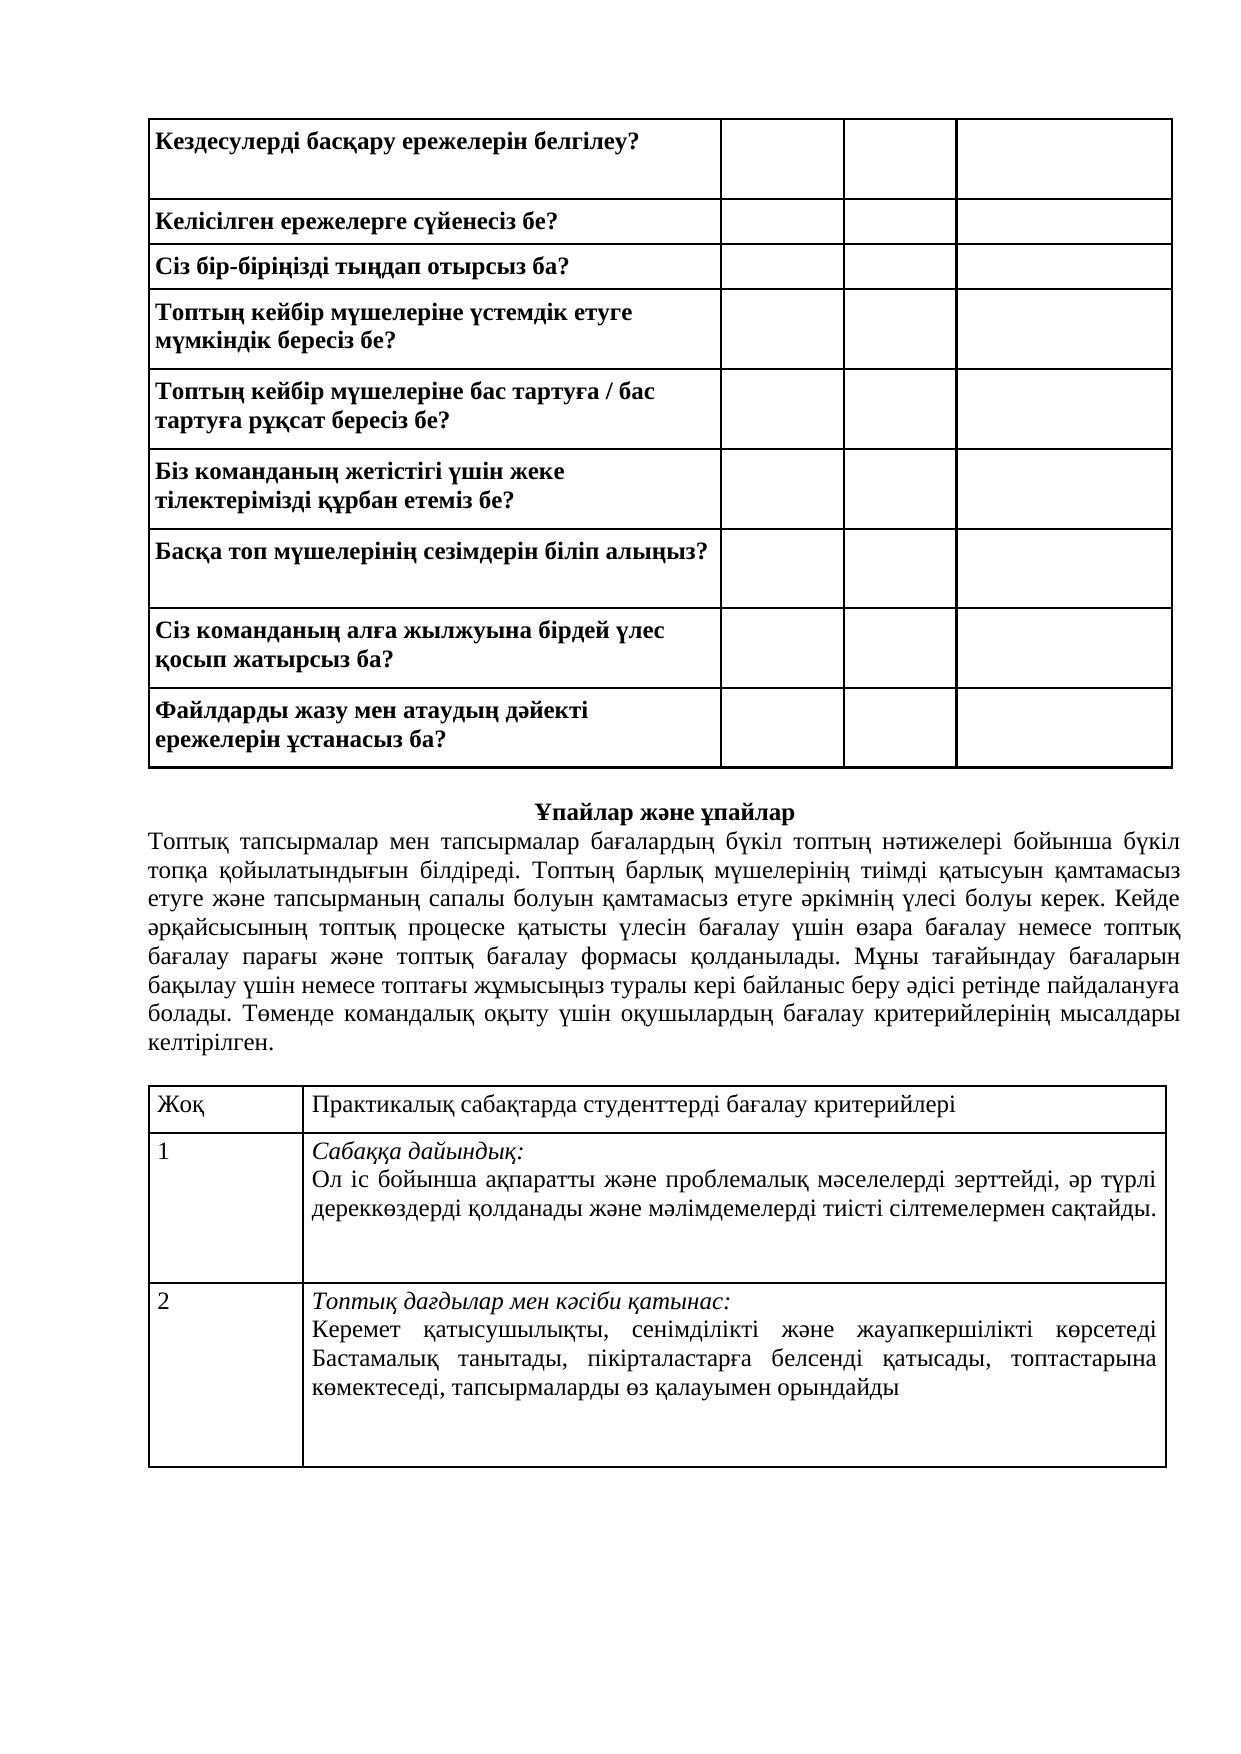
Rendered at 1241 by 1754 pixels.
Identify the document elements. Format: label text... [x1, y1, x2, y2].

table_cell Топтың кейбір мүшелеріне үстемдік етуге мүмкіндік бересіз бе? [150, 290, 720, 368]
table_cell [845, 370, 955, 448]
table_cell [958, 120, 1171, 198]
table_cell Файлдарды жазу мен атаудың дәйекті ережелерін ұстанасыз ба? [150, 689, 720, 766]
table_cell Келісілген ережелерге сүйенесіз бе? [150, 200, 720, 243]
table_header Практикалық сабақтарда студенттерді бағалау критерийлері [304, 1087, 1165, 1132]
table_cell Сіз бір-біріңізді тыңдап отырсыз ба? [150, 245, 720, 288]
table_cell [845, 245, 955, 288]
table_cell [958, 530, 1171, 607]
table_cell Кездесулерді басқару ережелерін белгілеу? [150, 120, 720, 198]
table_cell [722, 200, 843, 243]
table_cell Сіз команданың алға жылжуына бірдей үлес қосып жатырсыз ба? [150, 609, 720, 687]
table_cell [958, 245, 1171, 288]
table_cell [722, 290, 843, 368]
table_cell [958, 290, 1171, 368]
table_cell Топтың кейбір мүшелеріне бас тартуға / бас тартуға рұқсат бересіз бе? [150, 370, 720, 448]
table_cell [845, 200, 955, 243]
table_cell [845, 120, 955, 198]
table_cell [722, 120, 843, 198]
table_cell Басқа топ мүшелерінің сезімдерін біліп алыңыз? [150, 530, 720, 607]
table_cell [722, 370, 843, 448]
table_cell [845, 450, 955, 527]
table_cell 2 [150, 1284, 302, 1466]
table_cell Біз команданың жетістігі үшін жеке тілектерімізді құрбан етеміз бе? [150, 450, 720, 527]
table_cell [845, 689, 955, 766]
table_cell Топтық дағдылар мен кәсіби қатынас: Керемет қатысушылықты, сенімділікті және жауапкершілікті көрсетеді Бастамалық танытады, пікірталастарға белсенді қатысады, топтастарына көмектеседі, тапсырмаларды өз қалауымен орындайды [304, 1284, 1165, 1466]
table_cell [958, 370, 1171, 448]
table_cell [845, 530, 955, 607]
table_cell [722, 609, 843, 687]
text Ұпайлар және ұпайлар [148, 797, 1181, 826]
table_cell Сабаққа дайындық: Ол іс бойынша ақпаратты және проблемалық мәселелерді зерттейді, әр түрлі дереккөздерді қолданады және мәлімдемелерді тиісті сілтемелермен сақтайды. [304, 1134, 1165, 1282]
table_cell [958, 200, 1171, 243]
table_cell [722, 689, 843, 766]
table_cell [722, 450, 843, 527]
table_cell [958, 450, 1171, 527]
table_cell [722, 530, 843, 607]
table_cell [958, 609, 1171, 687]
table_cell [845, 290, 955, 368]
table_cell [722, 245, 843, 288]
table_cell 1 [150, 1134, 302, 1282]
table_cell [845, 609, 955, 687]
text Топтық тапсырмалар мен тапсырмалар бағалардың бүкіл топтың нәтижелері бойынша бүкіл топқа қойылатындығын білдіреді. Топтың барлық мүшелерінің тиімді қатысуын қамтамасыз етуге және тапсырманың сапалы болуын қамтамасыз етуге әркімнің үлесі болуы керек. Кейде әрқайсысының топтық процеске қатысты үлесін бағалау үшін өзара бағалау немесе топтық бағалау парағы және топтық бағалау формасы қолданылады. Мұны тағайындау бағаларын бақылау үшін немесе топтағы жұмысыңыз туралы кері байланыс беру әдісі ретінде пайдалануға болады. Төменде командалық оқыту үшін оқушылардың бағалау критерийлерінің мысалдары келтірілген. [148, 826, 1181, 1056]
table_header Жоқ [150, 1087, 302, 1132]
table_cell [958, 689, 1171, 766]
